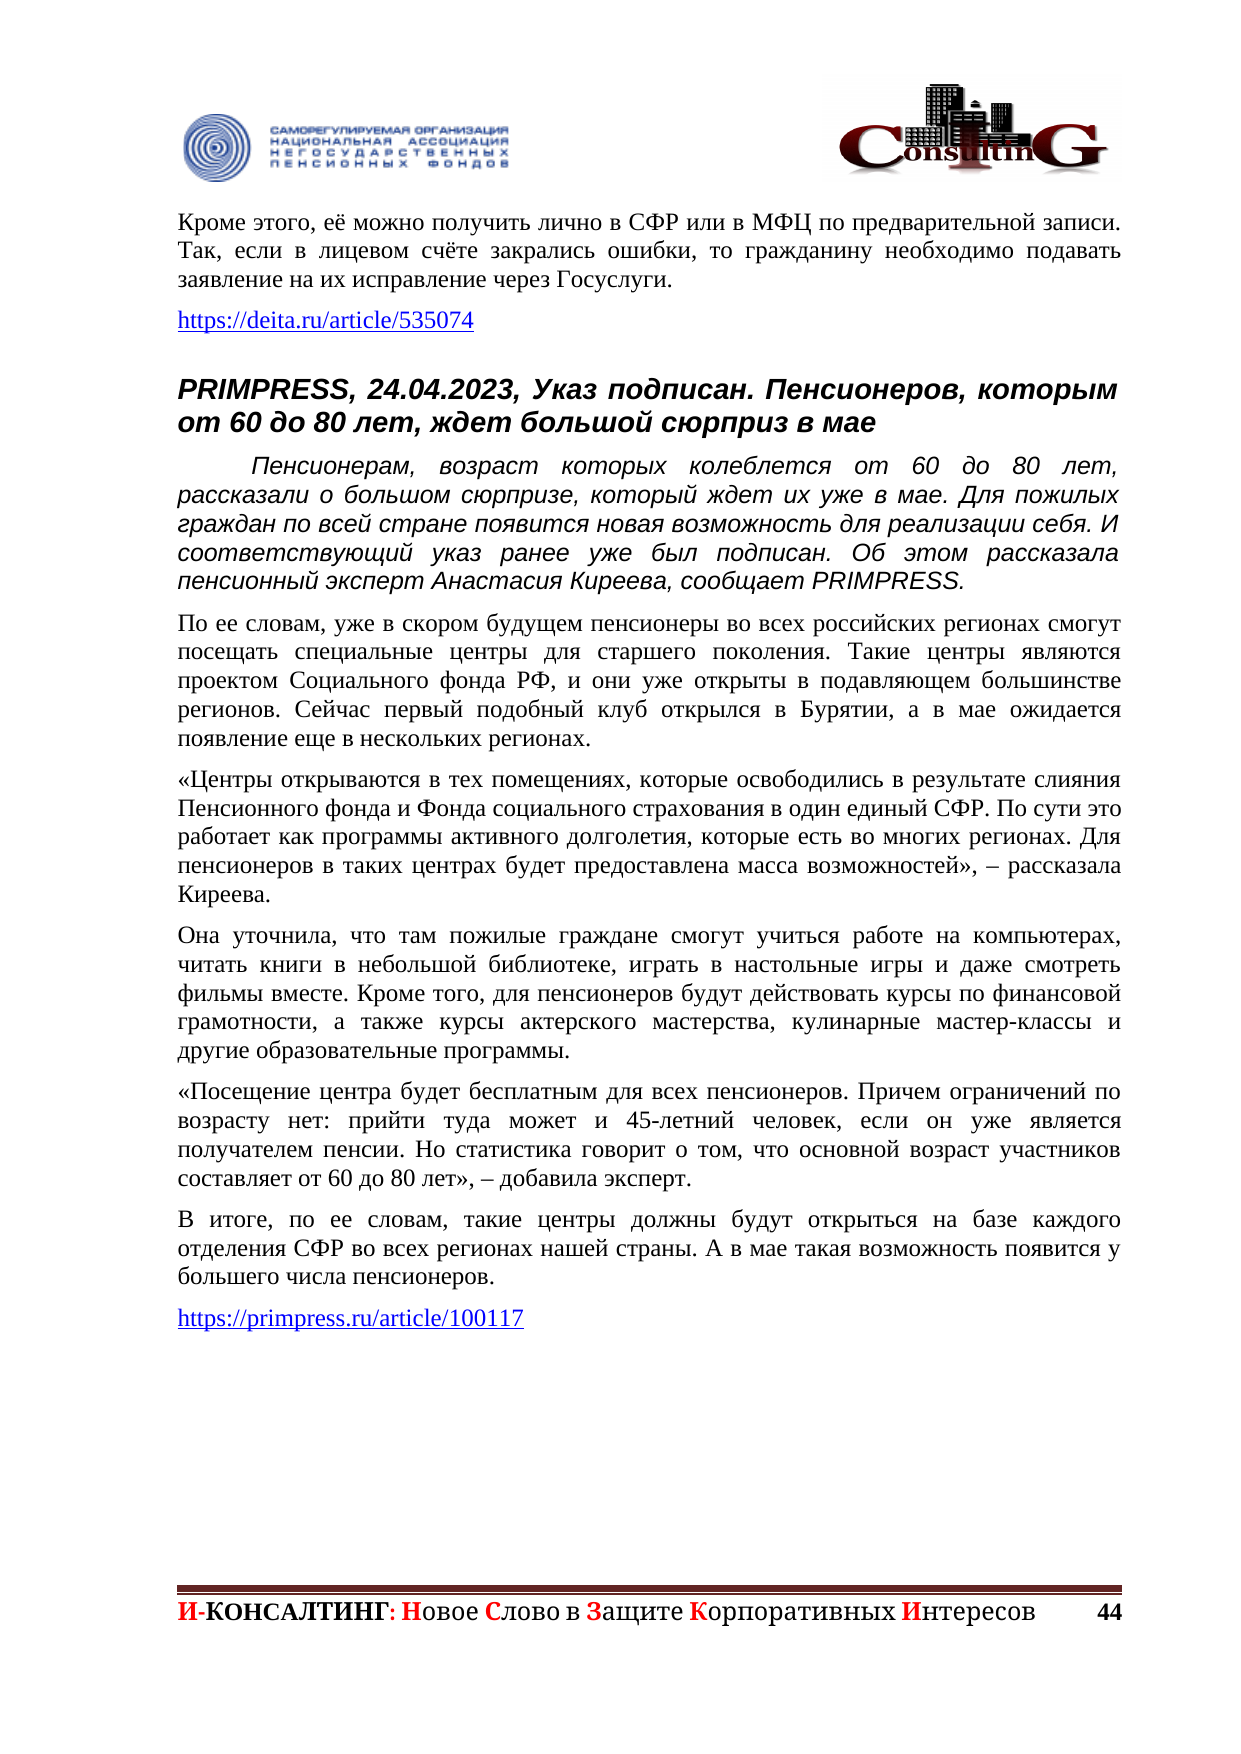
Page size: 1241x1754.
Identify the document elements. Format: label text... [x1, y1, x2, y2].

text «Посещение центра будет бесплатным для всех пенсионеров. Причем ограничений по возрасту нет: прийти туда может и 45-летний человек, если он уже является получателем пенсии. Но статистика говорит о том, что основной возраст участников составляет от 60 до 80 лет», – добавила эксперт. [177, 1076, 1122, 1191]
picture [183, 114, 509, 182]
subtitle Пенсионерам, возраст которых колеблется от 60 до 80 лет, рассказали о большом сюрпризе, который ждет их уже в мае. Для пожилых граждан по всей стране появится новая возможность для реализации себя. И соответствующий указ ранее уже был подписан. Об этом рассказала пенсионный эксперт Анастасия Киреева, сообщает PRIMPRESS. [177, 451, 1122, 595]
text Она уточнила, что там пожилые граждане смогут учиться работе на компьютерах, читать книги в небольшой библиотеке, играть в настольные игры и даже смотреть фильмы вместе. Кроме того, для пенсионеров будут действовать курсы по финансовой грамотности, а также курсы актерского мастерства, кулинарные мастер-классы и другие образовательные программы. [177, 920, 1122, 1064]
text https://primpress.ru/article/100117 [177, 1303, 1122, 1331]
text По ее словам, уже в скором будущем пенсионеры во всех российских регионах смогут посещать специальные центры для старшего поколения. Такие центры являются проектом Социального фонда РФ, и они уже открыты в подавляющем большинстве регионов. Сейчас первый подобный клуб открылся в Бурятии, а в мае ожидается появление еще в нескольких регионах. [177, 608, 1122, 751]
text «Центры открываются в тех помещениях, которые освободились в результате слияния Пенсионного фонда и Фонда социального страхования в один единый СФР. По сути это работает как программы активного долголетия, которые есть во многих регионах. Для пенсионеров в таких центрах будет предоставлена масса возможностей», – рассказала Киреева. [177, 764, 1122, 908]
text Кроме этого, её можно получить лично в СФР или в МФЦ по предварительной записи. Так, если в лицевом счёте закрались ошибки, то гражданину необходимо подавать заявление на их исправление через Госуслуги. [177, 207, 1122, 293]
subtitle PRIMPRESS, 24.04.2023, Указ подписан. Пенсионеров, которым от 60 до 80 лет, ждет большой сюрприз в мае [177, 372, 1122, 439]
text В итоге, по ее словам, такие центры должны будут открыться на базе каждого отделения СФР во всех регионах нашей страны. А в мае такая возможность появится у большего числа пенсионеров. [177, 1204, 1122, 1290]
text https://deita.ru/article/535074 [177, 306, 1122, 334]
picture [822, 73, 1123, 182]
